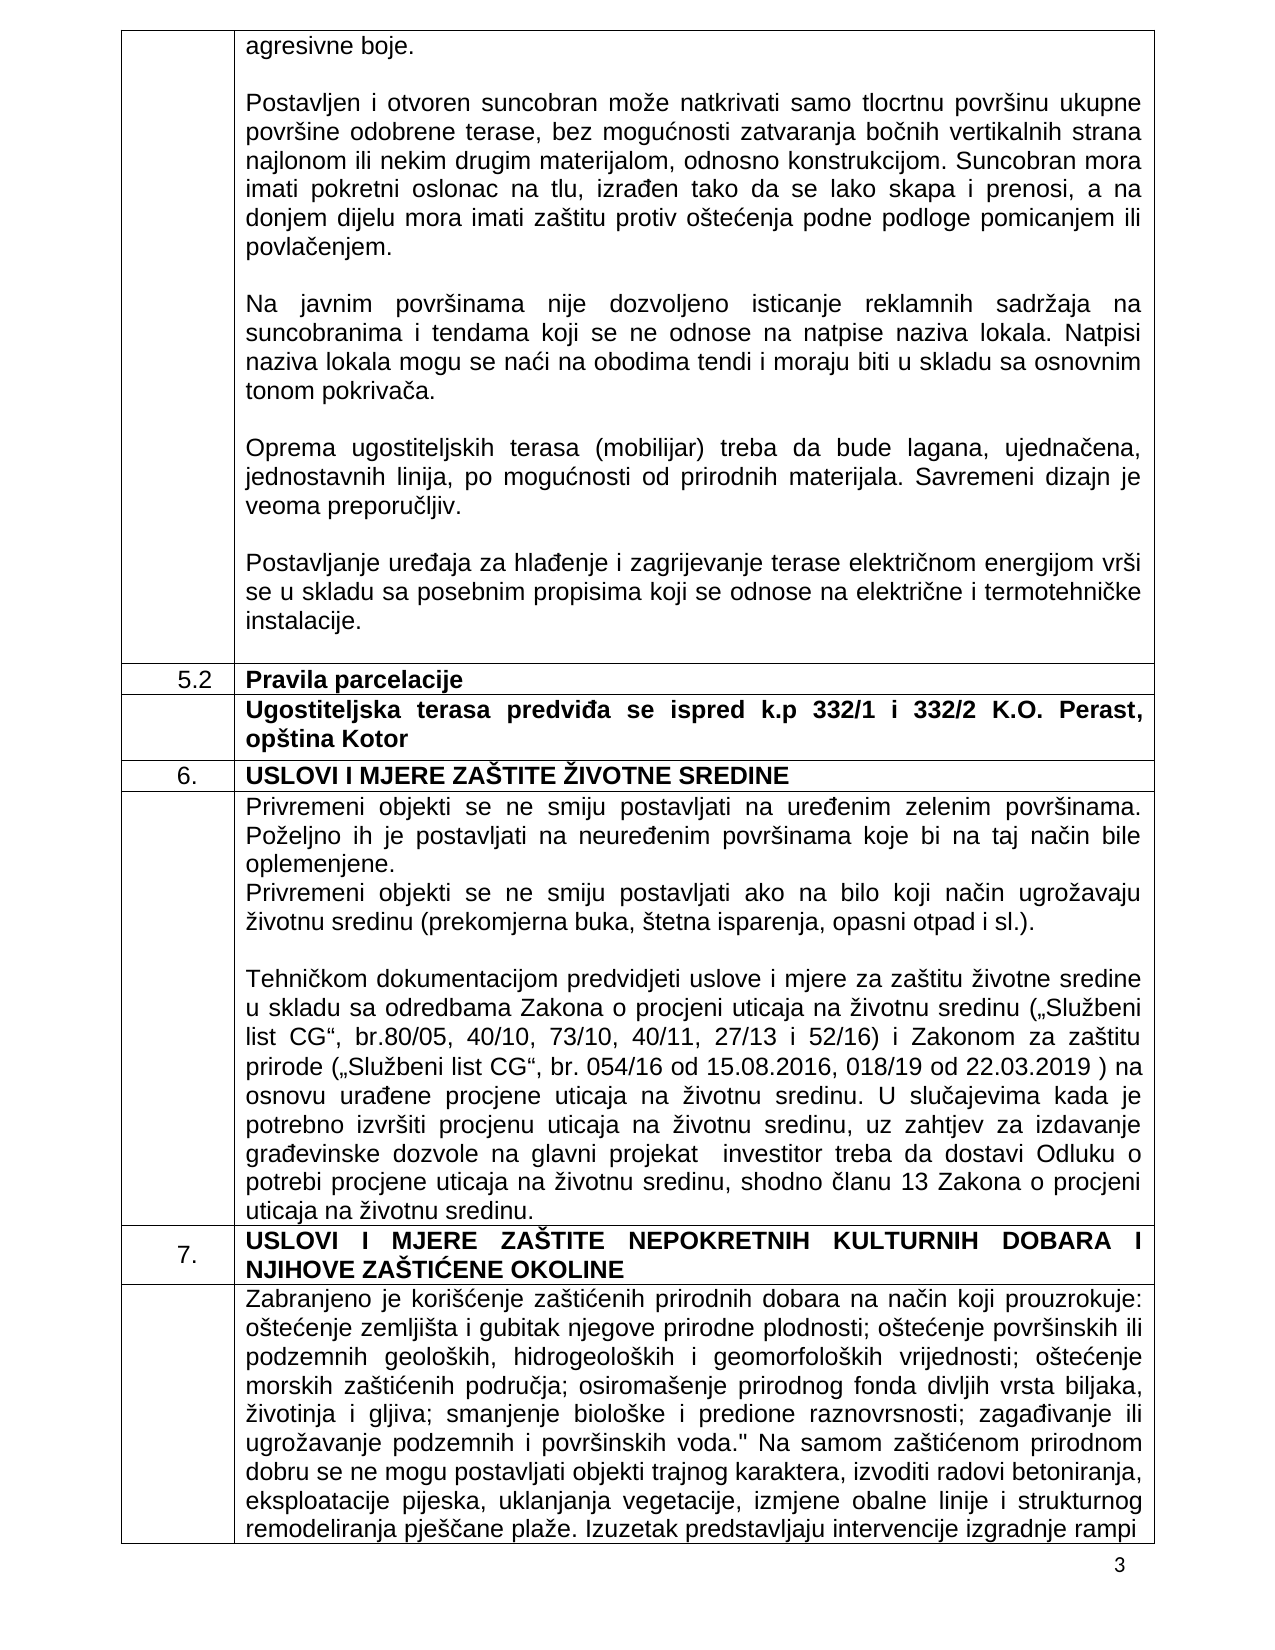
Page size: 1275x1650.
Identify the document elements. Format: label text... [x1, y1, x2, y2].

table_cell 6. [122, 761, 234, 791]
table_cell USLOVI I MJERE ZAŠTITE ŽIVOTNE SREDINE [235, 761, 1154, 791]
table_cell [122, 792, 234, 1225]
table_cell Pravila parcelacije [235, 664, 1154, 694]
table_cell [122, 31, 234, 663]
table_cell [122, 695, 234, 759]
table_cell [235, 31, 1154, 663]
table_cell 7. [122, 1226, 234, 1283]
table_cell 5.2 [122, 664, 234, 694]
table_cell Ugostiteljska terasa predviđa se ispred k.p 332/1 i 332/2 K.O. Perast, opština Kotor [235, 695, 1154, 759]
table_cell Privremeni objekti se ne smiju postavljati na uređenim zelenim površinama. Poželjno ih je postavljati na neuređenim površinama koje bi na taj način bile oplemenjene. Privremeni objekti se ne smiju postavljati ako na bilo koji način ugrožavaju životnu sredinu (prekomjerna buka, štetna isparenja, opasni otpad i sl.). Tehničkom dokumentacijom predvidjeti uslove i mjere za zaštitu životne sredine u skladu sa odredbama Zakona o procjeni uticaja na životnu sredinu („Službeni list CG“, br.80/05, 40/10, 73/10, 40/11, 27/13 i 52/16) i Zakonom za zaštitu prirode („Službeni list CG“, br. 054/16 od 15.08.2016, 018/19 od 22.03.2019 ) na osnovu urađene procjene uticaja na životnu sredinu. U slučajevima kada je potrebno izvršiti procjenu uticaja na životnu sredinu, uz zahtjev za izdavanje građevinske dozvole na glavni projekat investitor treba da dostavi Odluku o potrebi procjene uticaja na životnu sredinu, shodno članu 13 Zakona o procjeni uticaja na životnu sredinu. [235, 792, 1154, 1225]
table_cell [235, 1285, 1154, 1543]
table_cell [122, 1285, 234, 1543]
table_cell USLOVI I MJERE ZAŠTITE NEPOKRETNIH KULTURNIH DOBARA I NJIHOVE ZAŠTIĆENE OKOLINE [235, 1226, 1154, 1283]
